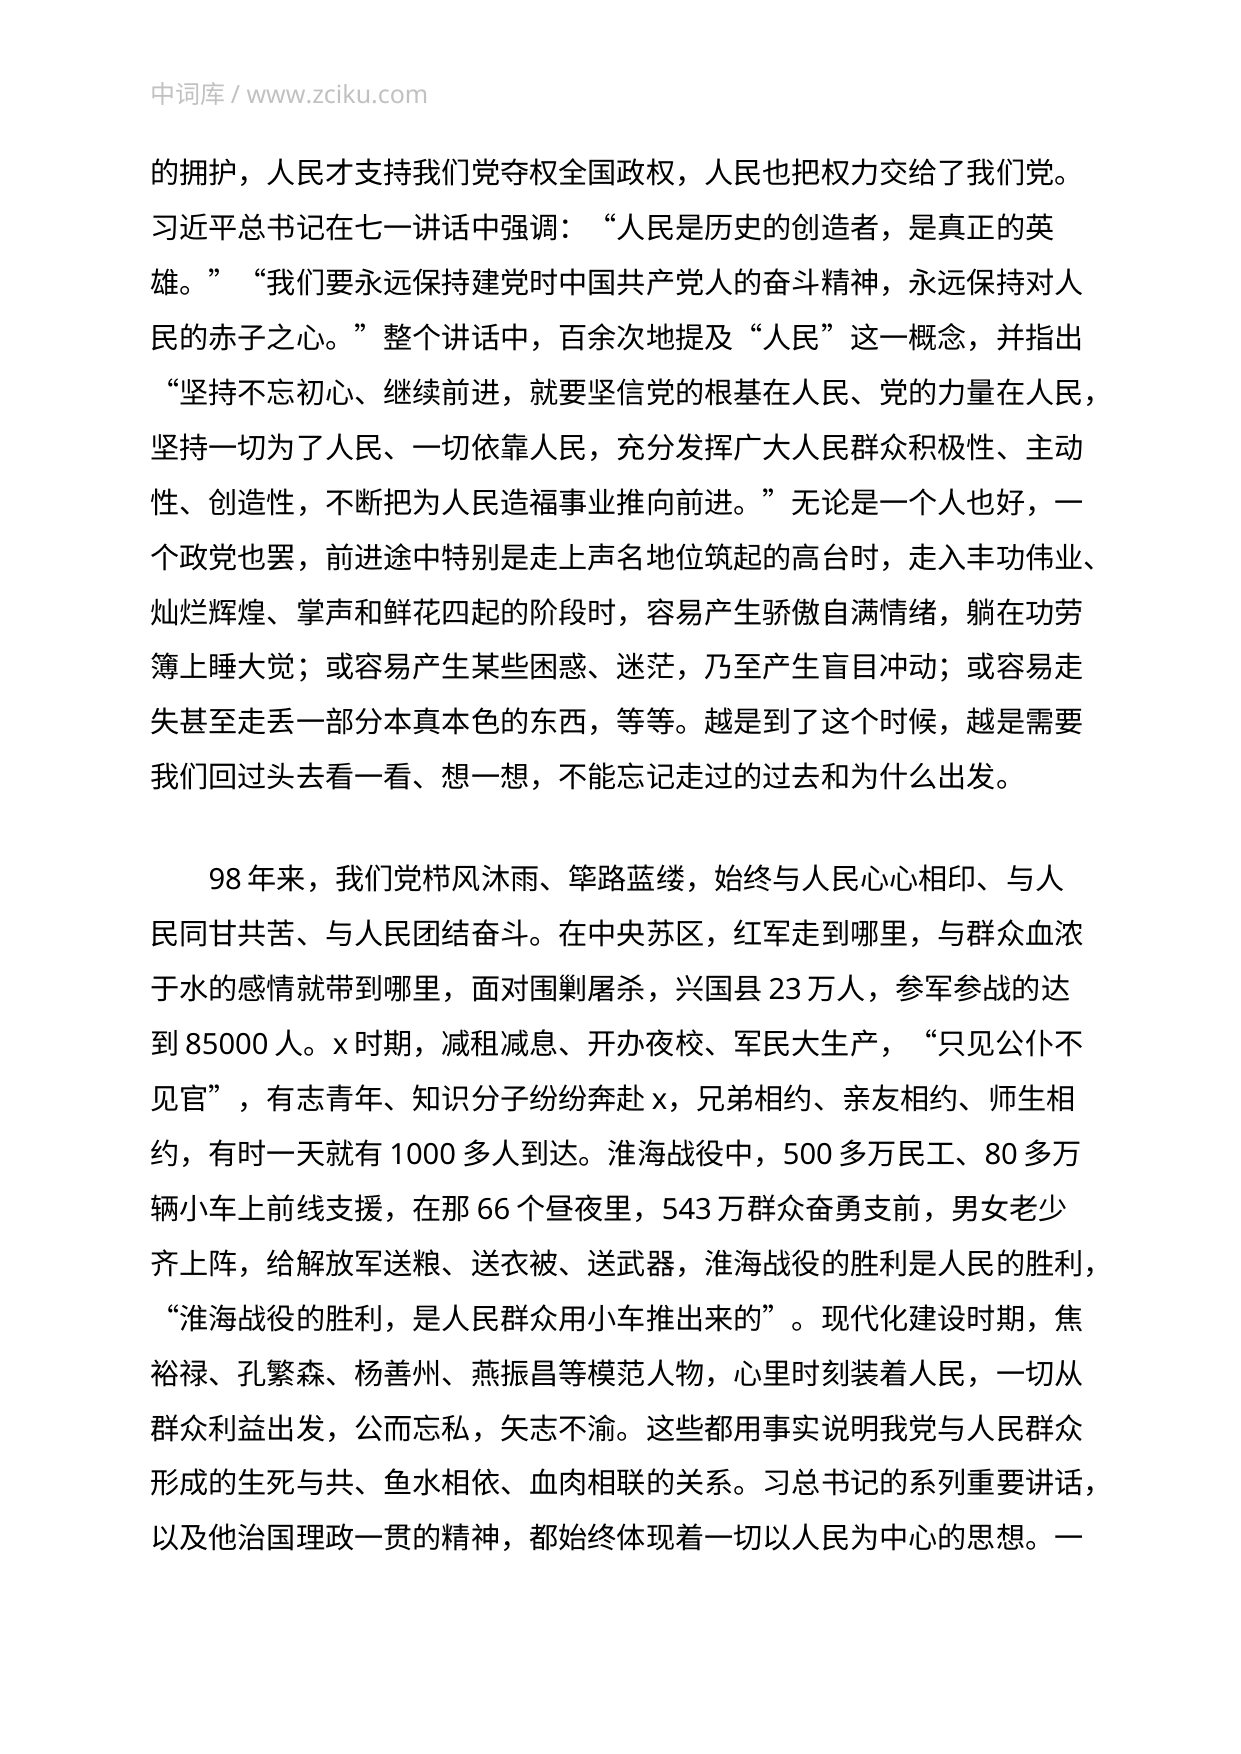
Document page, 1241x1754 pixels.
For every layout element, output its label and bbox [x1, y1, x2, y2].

text [150, 856, 1090, 1557]
text [150, 150, 1090, 796]
